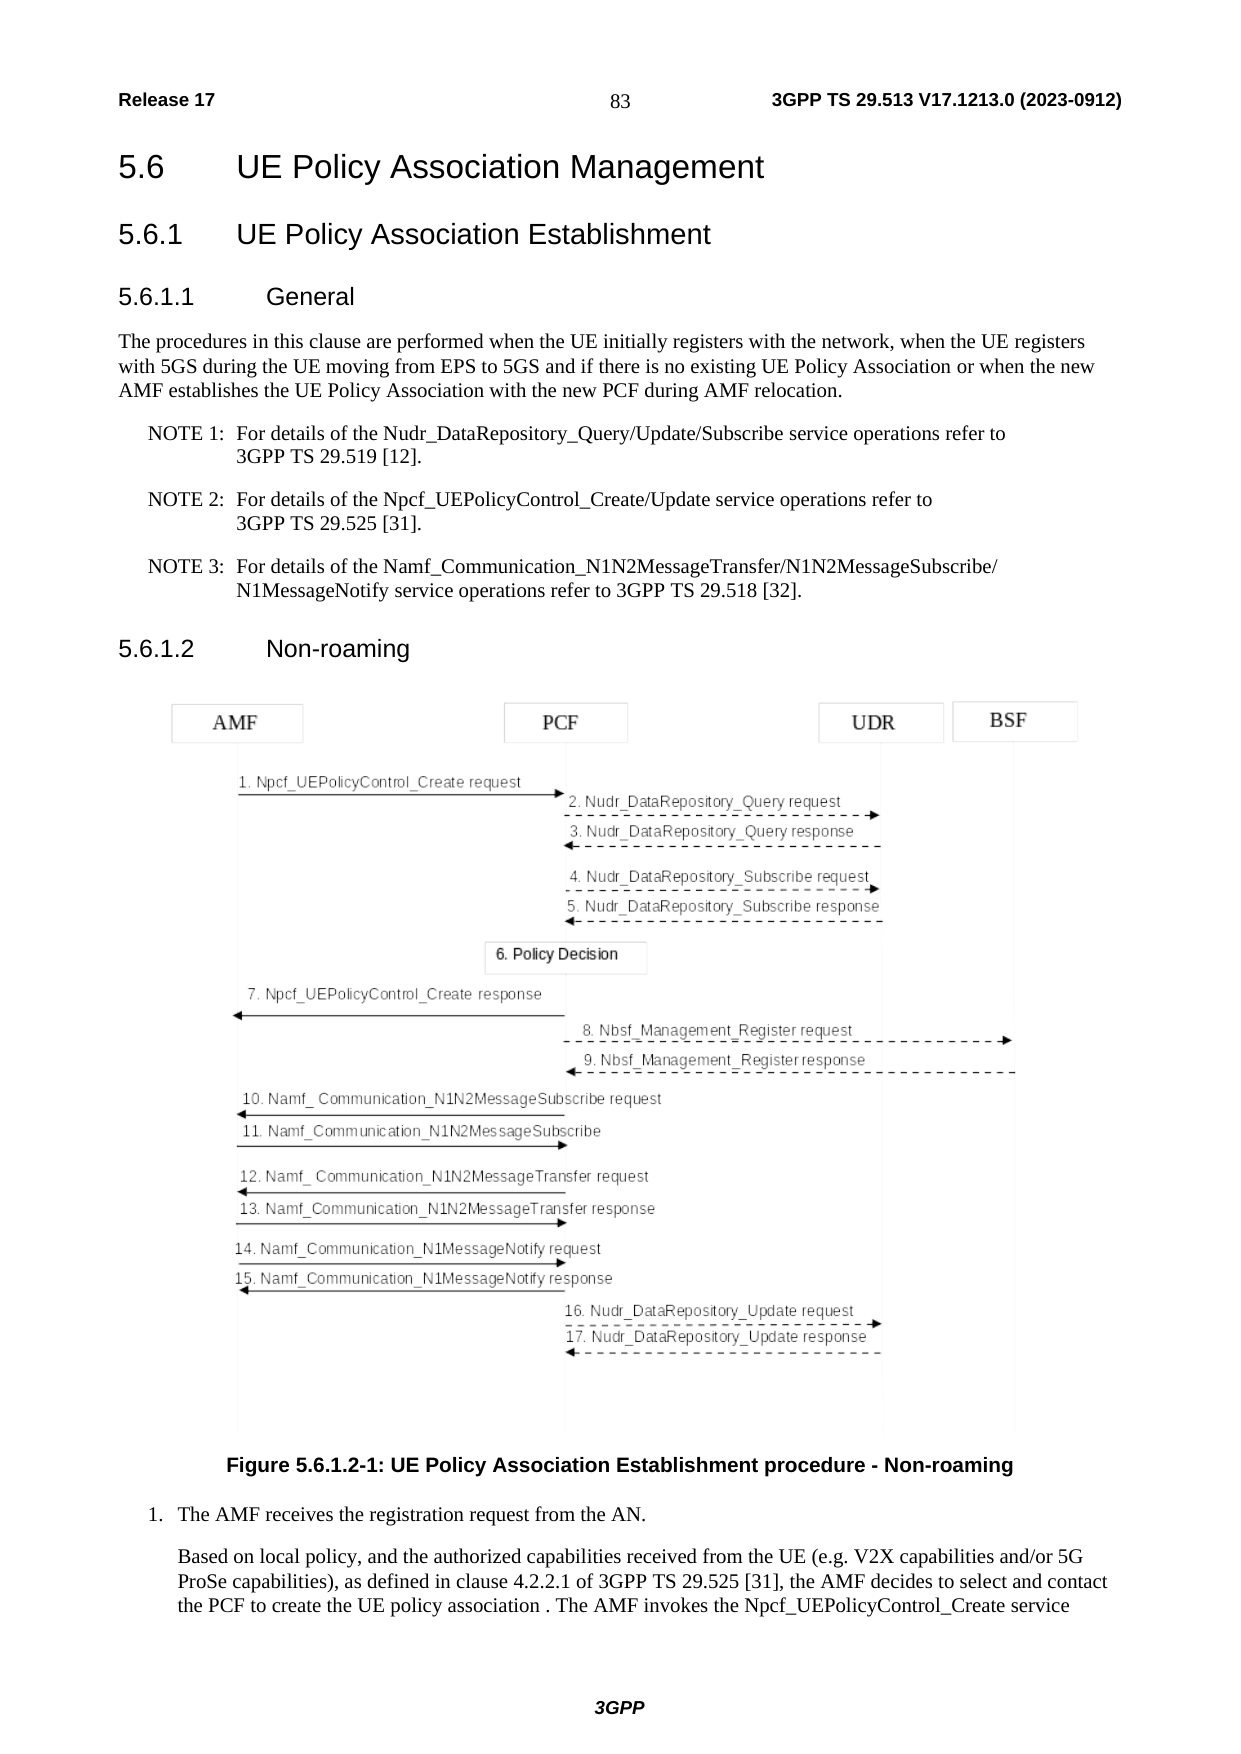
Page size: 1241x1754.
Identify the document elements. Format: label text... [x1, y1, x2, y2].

text NOTE 2: For details of the Npcf_UEPolicyControl_Create/Update service operations refer to 3GPP TS 29.525 [31]. [148, 487, 1122, 535]
subtitle 5.6.1 UE Policy Association Establishment [118, 217, 1122, 251]
subtitle 5.6 UE Policy Association Management [118, 147, 1122, 186]
text The procedures in this clause are performed when the UE initially registers with the network, when the UE registers with 5GS during the UE moving from EPS to 5GS and if there is no existing UE Policy Association or when the new AMF establishes the UE Policy Association with the new PCF during AMF relocation. [118, 329, 1122, 402]
subtitle 5.6.1.1 General [118, 282, 1122, 311]
text 1. The AMF receives the registration request from the AN. [148, 1502, 1122, 1526]
text NOTE 3: For details of the Namf_Communication_N1N2MessageTransfer/N1N2MessageSubscribe/ N1MessageNotify service operations refer to 3GPP TS 29.518 [32]. [148, 554, 1122, 602]
text Figure 5.6.1.2-1: UE Policy Association Establishment procedure - Non-roaming [118, 1453, 1122, 1477]
subtitle 5.6.1.2 Non-roaming [118, 633, 1122, 662]
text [148, 1544, 1122, 1617]
text NOTE 1: For details of the Nudr_DataRepository_Query/Update/Subscribe service operations refer to 3GPP TS 29.519 [12]. [148, 420, 1122, 468]
